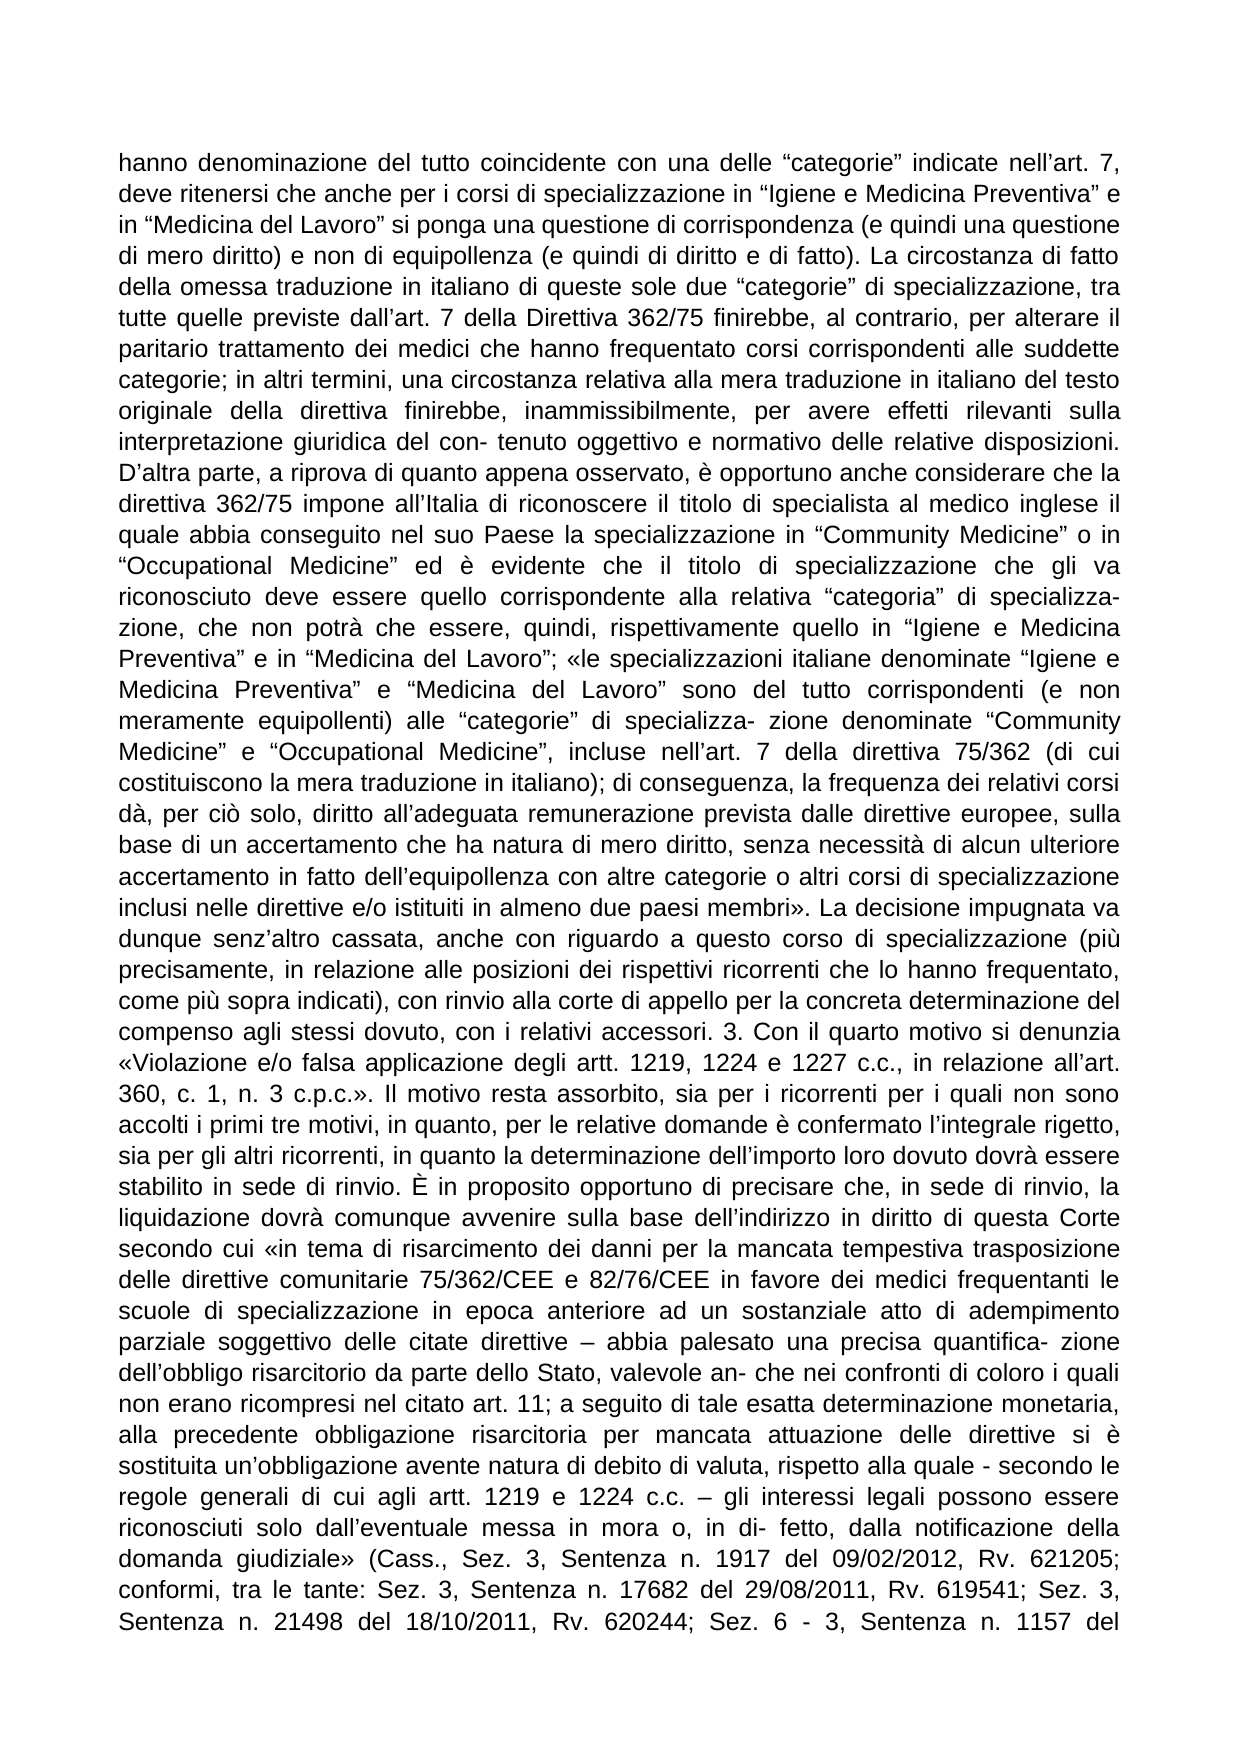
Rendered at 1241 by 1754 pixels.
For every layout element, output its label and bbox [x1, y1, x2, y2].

text [118, 148, 1122, 1635]
